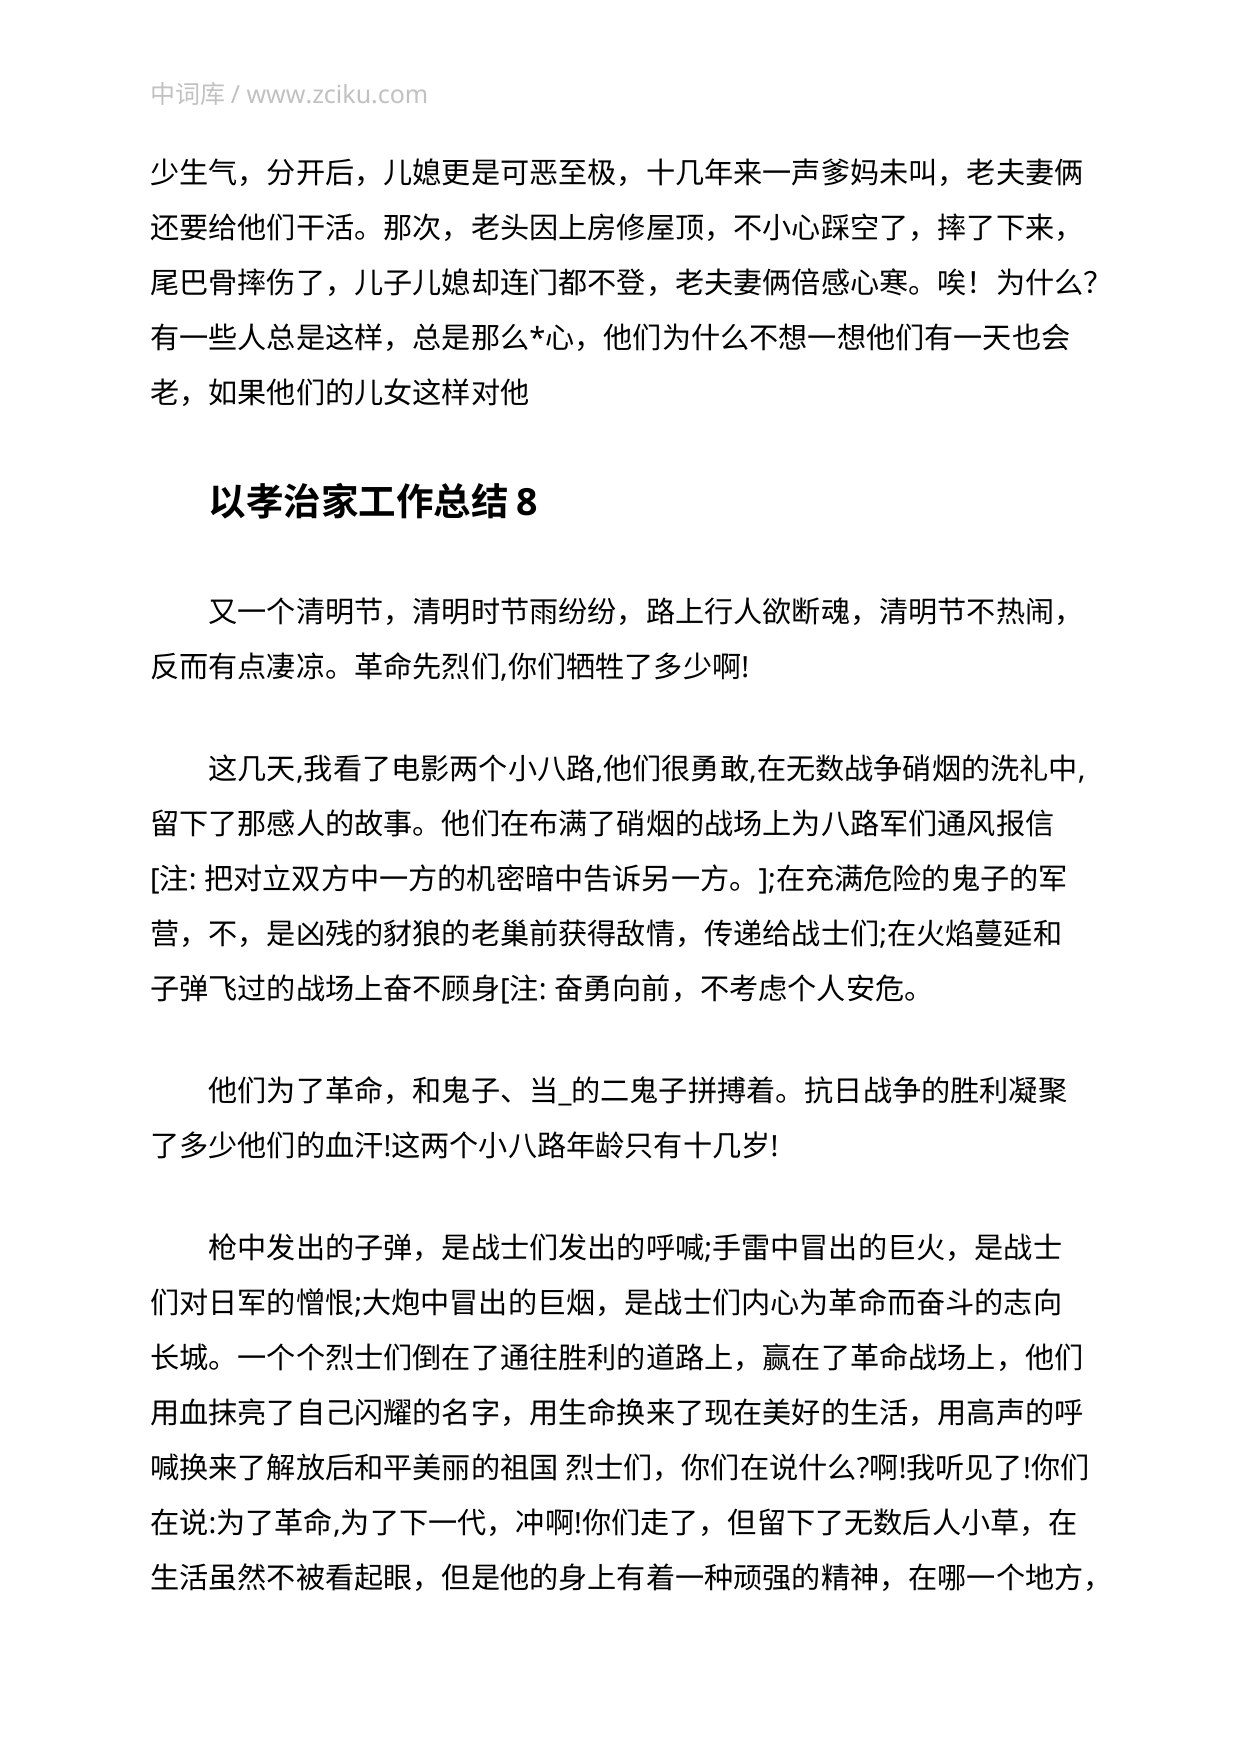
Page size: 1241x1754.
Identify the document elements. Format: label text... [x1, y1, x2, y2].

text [150, 1225, 1090, 1597]
text 以孝治家工作总结8 [150, 471, 1090, 526]
text 又一个清明节，清明时节雨纷纷，路上行人欲断魂，清明节不热闹，反而有点凄凉。革命先烈们,你们牺牲了多少啊! [150, 589, 1090, 686]
text 这几天,我看了电影两个小八路,他们很勇敢,在无数战争硝烟的洗礼中,留下了那感人的故事。他们在布满了硝烟的战场上为八路军们通风报信[注: 把对立双方中一方的机密暗中告诉另一方。];在充满危险的鬼子的军营，不，是凶残的豺狼的老巢前获得敌情，传递给战士们;在火焰蔓延和子弹飞过的战场上奋不顾身[注: 奋勇向前，不考虑个人安危。 [150, 746, 1090, 1008]
text 他们为了革命，和鬼子、当_的二鬼子拼搏着。抗日战争的胜利凝聚了多少他们的血汗!这两个小八路年龄只有十几岁! [150, 1068, 1090, 1165]
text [150, 150, 1090, 412]
